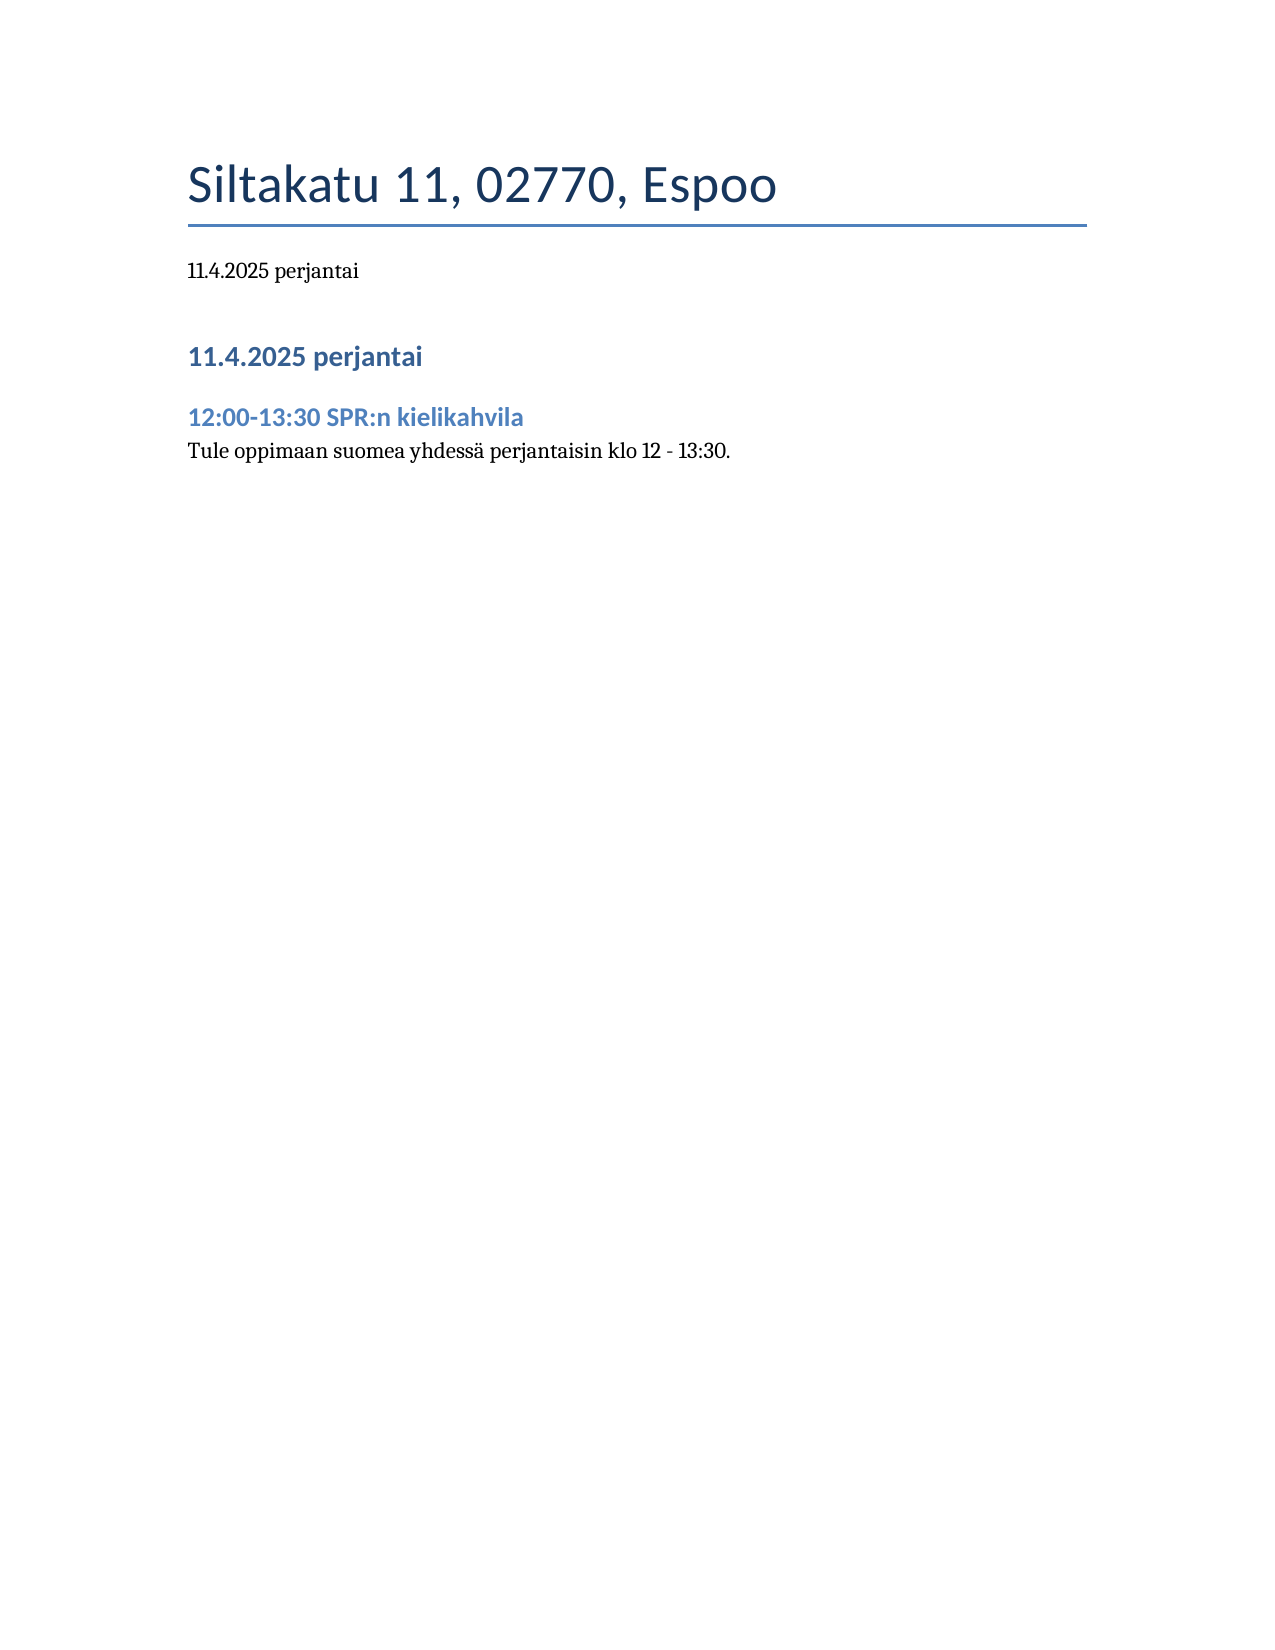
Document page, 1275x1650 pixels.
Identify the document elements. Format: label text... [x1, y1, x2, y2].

subtitle 12:00-13:30 SPR:n kielikahvila [187, 400, 1087, 433]
text Tule oppimaan suomea yhdessä perjantaisin klo 12 - 13:30. [187, 438, 1087, 464]
text 11.4.2025 perjantai [187, 258, 1087, 284]
subtitle 11.4.2025 perjantai [187, 338, 1087, 374]
title Siltakatu 11, 02770, Espoo [187, 150, 1087, 227]
